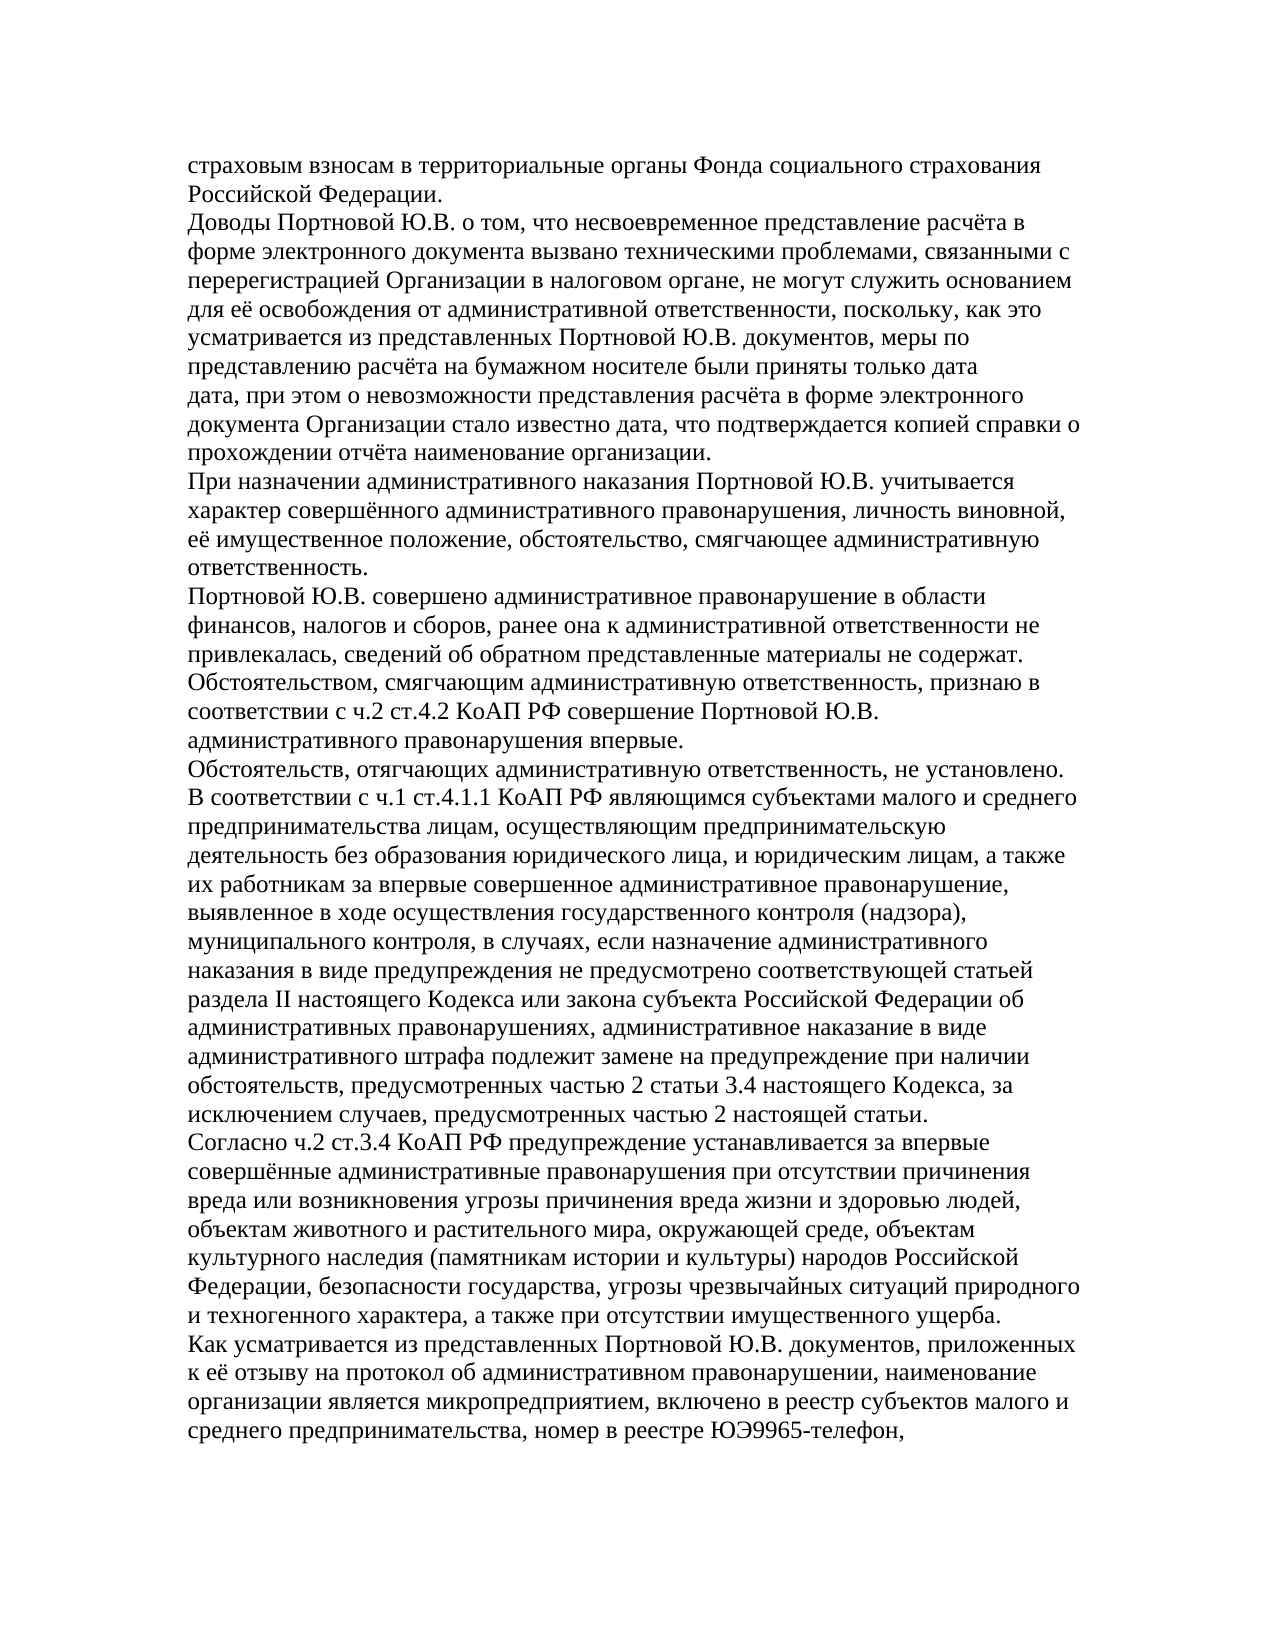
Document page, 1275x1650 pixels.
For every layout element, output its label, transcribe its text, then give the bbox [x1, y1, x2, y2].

text Обстоятельств, отягчающих административную ответственность, не установлено. [187, 754, 1087, 782]
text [187, 150, 1087, 207]
text Согласно ч.2 ст.3.4 КоАП РФ предупреждение устанавливается за впервые совершённые административные правонарушения при отсутствии причинения вреда или возникновения угрозы причинения вреда жизни и здоровью людей, объектам животного и растительного мира, окружающей среде, объектам культурного наследия (памятникам истории и культуры) народов Российской Федерации, безопасности государства, угрозы чрезвычайных ситуаций природного и техногенного характера, а также при отсутствии имущественного ущерба. [187, 1127, 1087, 1329]
text При назначении административного наказания Портновой Ю.В. учитывается характер совершённого административного правонарушения, личность виновной, её имущественное положение, обстоятельство, смягчающее административную ответственность. [187, 466, 1087, 581]
text Портновой Ю.В. совершено административное правонарушение в области финансов, налогов и сборов, ранее она к административной ответственности не привлекалась, сведений об обратном представленные материалы не содержат. [187, 581, 1087, 667]
text Как усматривается из представленных Портновой Ю.В. документов, приложенных к её отзыву на протокол об административном правонарушении, наименование организации является микропредприятием, включено в реестр субъектов малого и среднего предпринимательства, номер в реестре ЮЭ9965-телефон, [187, 1329, 1087, 1444]
text Обстоятельством, смягчающим административную ответственность, признаю в соответствии с ч.2 ст.4.2 КоАП РФ совершение Портновой Ю.В. административного правонарушения впервые. [187, 667, 1087, 754]
text В соответствии с ч.1 ст.4.1.1 КоАП РФ являющимся субъектами малого и среднего предпринимательства лицам, осуществляющим предпринимательскую деятельность без образования юридического лица, и юридическим лицам, а также их работникам за впервые совершенное административное правонарушение, выявленное в ходе осуществления государственного контроля (надзора), муниципального контроля, в случаях, если назначение административного наказания в виде предупреждения не предусмотрено соответствующей статьей раздела II настоящего Кодекса или закона субъекта Российской Федерации об административных правонарушениях, административное наказание в виде административного штрафа подлежит замене на предупреждение при наличии обстоятельств, предусмотренных частью 2 статьи 3.4 настоящего Кодекса, за исключением случаев, предусмотренных частью 2 настоящей статьи. [187, 782, 1087, 1127]
text Доводы Портновой Ю.В. о том, что несвоевременное представление расчёта в форме электронного документа вызвано техническими проблемами, связанными с перерегистрацией Организации в налоговом органе, не могут служить основанием для её освобождения от административной ответственности, поскольку, как это усматривается из представленных Портновой Ю.В. документов, меры по представлению расчёта на бумажном носителе были приняты только дата [187, 207, 1087, 380]
text дата, при этом о невозможности представления расчёта в форме электронного документа Организации стало известно дата, что подтверждается копией справки о прохождении отчёта наименование организации. [187, 380, 1087, 466]
